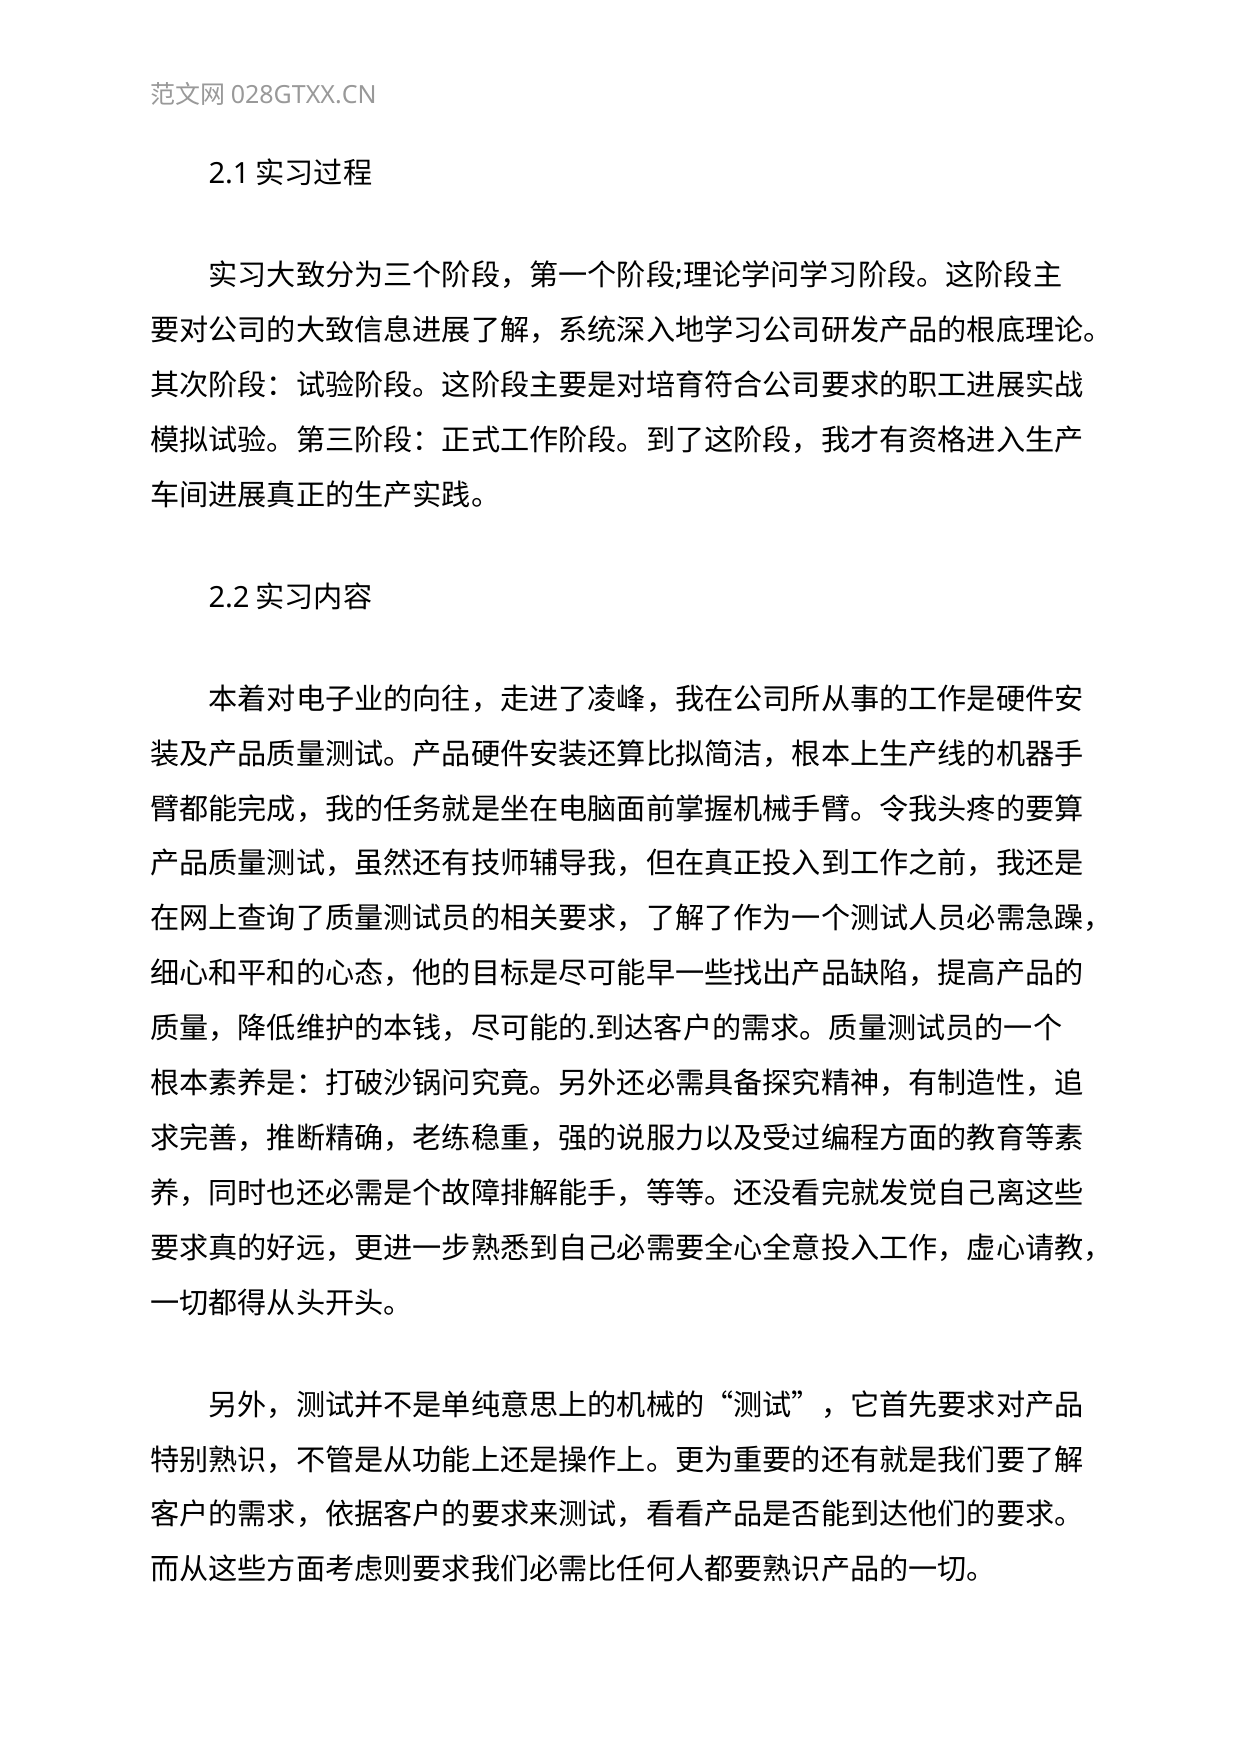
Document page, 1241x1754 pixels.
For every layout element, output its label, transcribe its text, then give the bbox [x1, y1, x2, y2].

text 2.1实习过程 [150, 150, 1090, 192]
text 另外，测试并不是单纯意思上的机械的“测试”，它首先要求对产品特别熟识，不管是从功能上还是操作上。更为重要的还有就是我们要了解客户的需求，依据客户的要求来测试，看看产品是否能到达他们的要求。而从这些方面考虑则要求我们必需比任何人都要熟识产品的一切。 [150, 1381, 1090, 1588]
text 2.2实习内容 [150, 573, 1090, 616]
text 实习大致分为三个阶段，第一个阶段;理论学问学习阶段。这阶段主要对公司的大致信息进展了解，系统深入地学习公司研发产品的根底理论。其次阶段：试验阶段。这阶段主要是对培育符合公司要求的职工进展实战模拟试验。第三阶段：正式工作阶段。到了这阶段，我才有资格进入生产车间进展真正的生产实践。 [150, 252, 1090, 514]
text 本着对电子业的向往，走进了凌峰，我在公司所从事的工作是硬件安装及产品质量测试。产品硬件安装还算比拟简洁，根本上生产线的机器手臂都能完成，我的任务就是坐在电脑面前掌握机械手臂。令我头疼的要算产品质量测试，虽然还有技师辅导我，但在真正投入到工作之前，我还是在网上查询了质量测试员的相关要求，了解了作为一个测试人员必需急躁，细心和平和的心态，他的目标是尽可能早一些找出产品缺陷，提高产品的质量，降低维护的本钱，尽可能的.到达客户的需求。质量测试员的一个根本素养是：打破沙锅问究竟。另外还必需具备探究精神，有制造性，追求完善，推断精确，老练稳重，强的说服力以及受过编程方面的教育等素养，同时也还必需是个故障排解能手，等等。还没看完就发觉自己离这些要求真的好远，更进一步熟悉到自己必需要全心全意投入工作，虚心请教，一切都得从头开头。 [150, 675, 1090, 1322]
